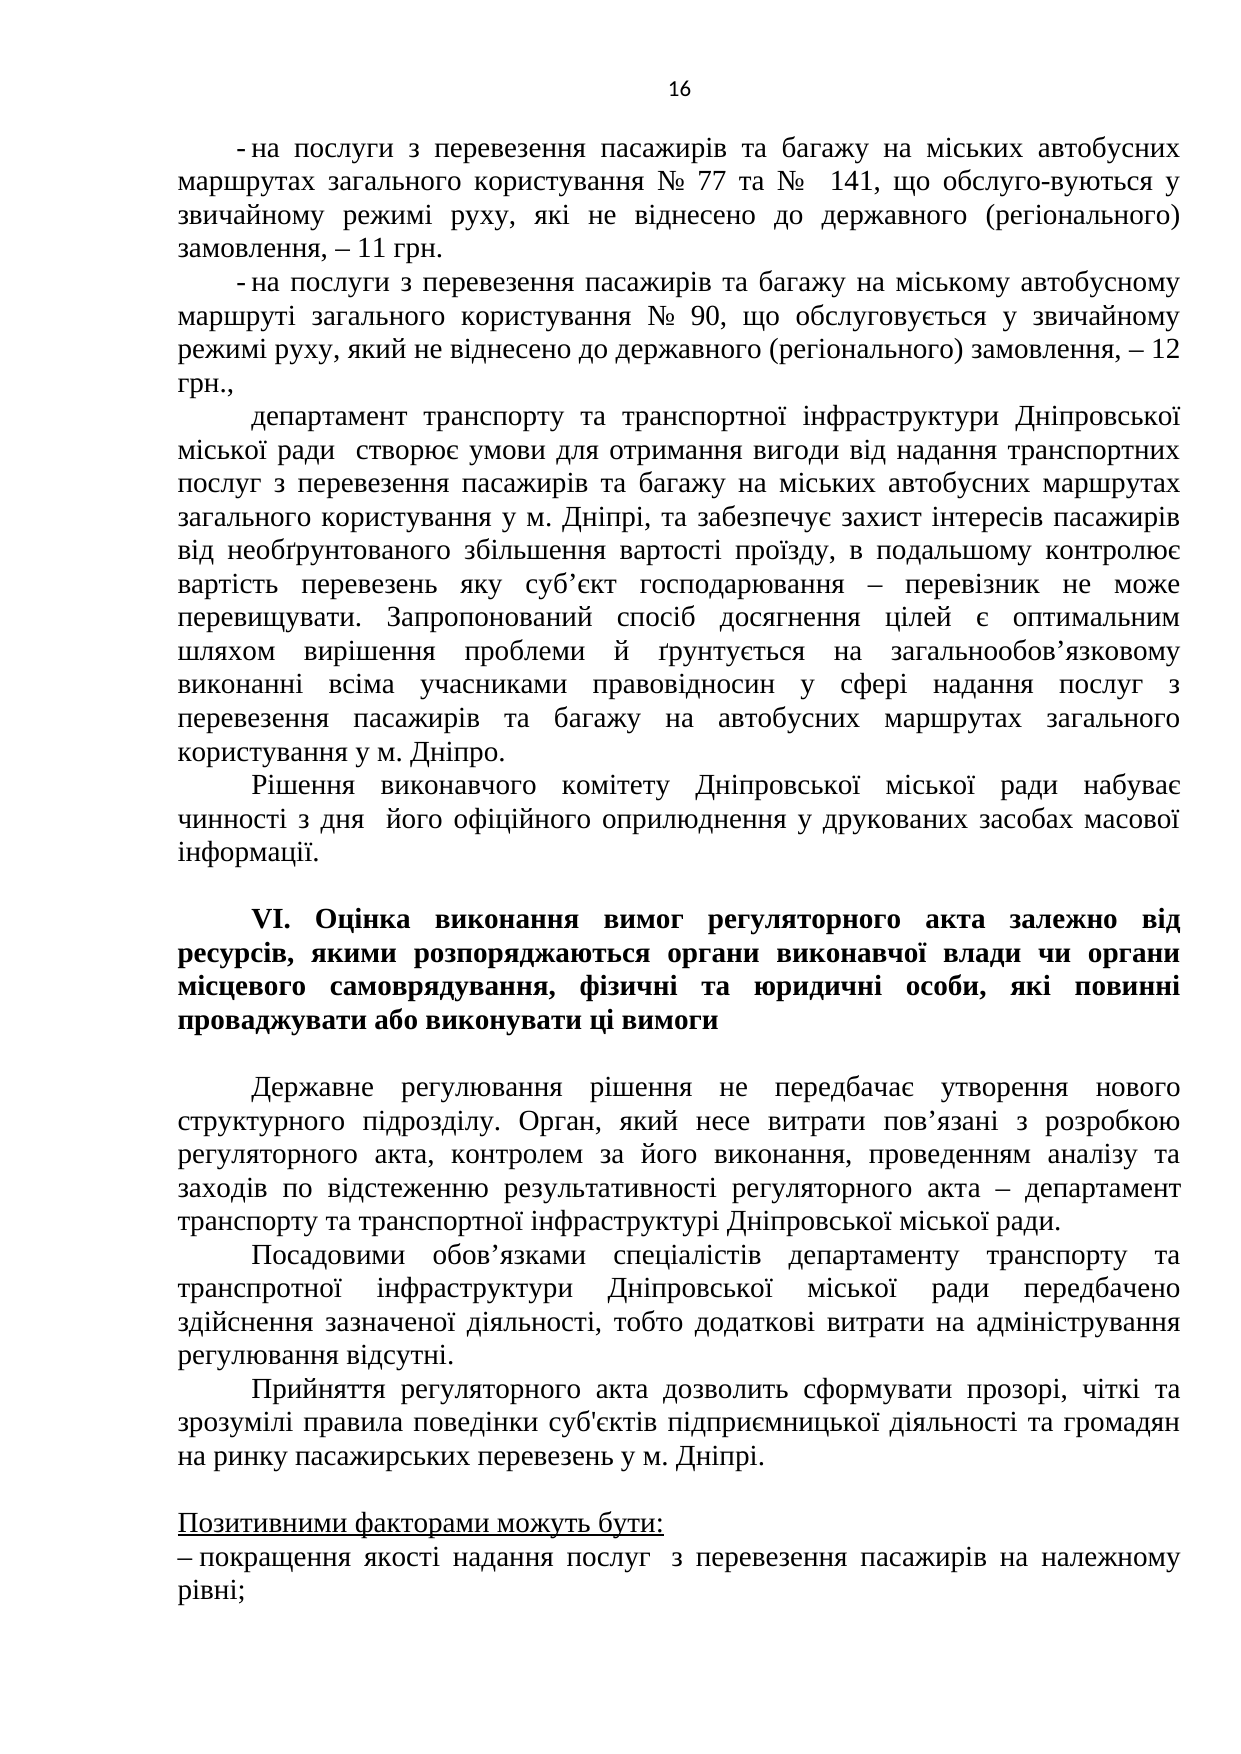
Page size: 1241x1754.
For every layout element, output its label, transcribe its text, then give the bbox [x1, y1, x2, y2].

list на послуги з перевезення пасажирів та багажу на міських автобусних маршрутах загального користування № 77 та № 141, що обслуго-вуються у звичайному режимі руху, які не віднесено до державного (регіонального) замовлення, – 11 грн. [177, 130, 1181, 264]
text Державне регулювання рішення не передбачає утворення нового структурного підрозділу. Орган, який несе витрати пов’язані з розробкою регуляторного акта, контролем за його виконання, проведенням аналізу та заходів по відстеженню результативності регуляторного акта – департамент транспорту та транспортної інфраструктурі Дніпровської міської ради. [177, 1069, 1181, 1237]
text Посадовими обов’язками спеціалістів департаменту транспорту та транспротної інфраструктури Дніпровської міської ради передбачено здійснення зазначеної діяльності, тобто додаткові витрати на адміністрування регулювання відсутні. [177, 1237, 1181, 1371]
text – покращення якості надання послуг з перевезення пасажирів на належному рівні; [177, 1539, 1181, 1606]
text департамент транспорту та транспортної інфраструктури Дніпровської міської ради створює умови для отримання вигоди від надання транспортних послуг з перевезення пасажирів та багажу на міських автобусних маршрутах загального користування у м. Дніпрі, та забезпечує захист інтересів пасажирів від необґрунтованого збільшення вартості проїзду, в подальшому контролює вартість перевезень яку суб’єкт господарювання – перевізник не може перевищувати. Запропонований спосіб досягнення цілей є оптимальним шляхом вирішення проблеми й ґрунтується на загальнообов’язковому виконанні всіма учасниками правовідносин у сфері надання послуг з перевезення пасажирів та багажу на автобусних маршрутах загального користування у м. Дніпро. [177, 398, 1181, 767]
list на послуги з перевезення пасажирів та багажу на міському автобусному маршруті загального користування № 90, що обслуговується у звичайному режимі руху, який не віднесено до державного (регіонального) замовлення, – 12 грн., [177, 264, 1181, 398]
text Позитивними факторами можуть бути: [177, 1505, 1181, 1539]
text VI. Оцінка виконання вимог регуляторного акта залежно від ресурсів, якими розпоряджаються органи виконавчої влади чи органи місцевого самоврядування, фізичні та юридичні особи, які повинні проваджувати або виконувати ці вимоги [177, 901, 1181, 1036]
text Рішення виконавчого комітету Дніпровської міської ради набуває чинності з дня його офіційного оприлюднення у друкованих засобах масової інформації. [177, 767, 1181, 868]
text Прийняття регуляторного акта дозволить сформувати прозорі, чіткі та зрозумілі правила поведінки суб'єктів підприємницької діяльності та громадян на ринку пасажирських перевезень у м. Дніпрі. [177, 1371, 1181, 1472]
